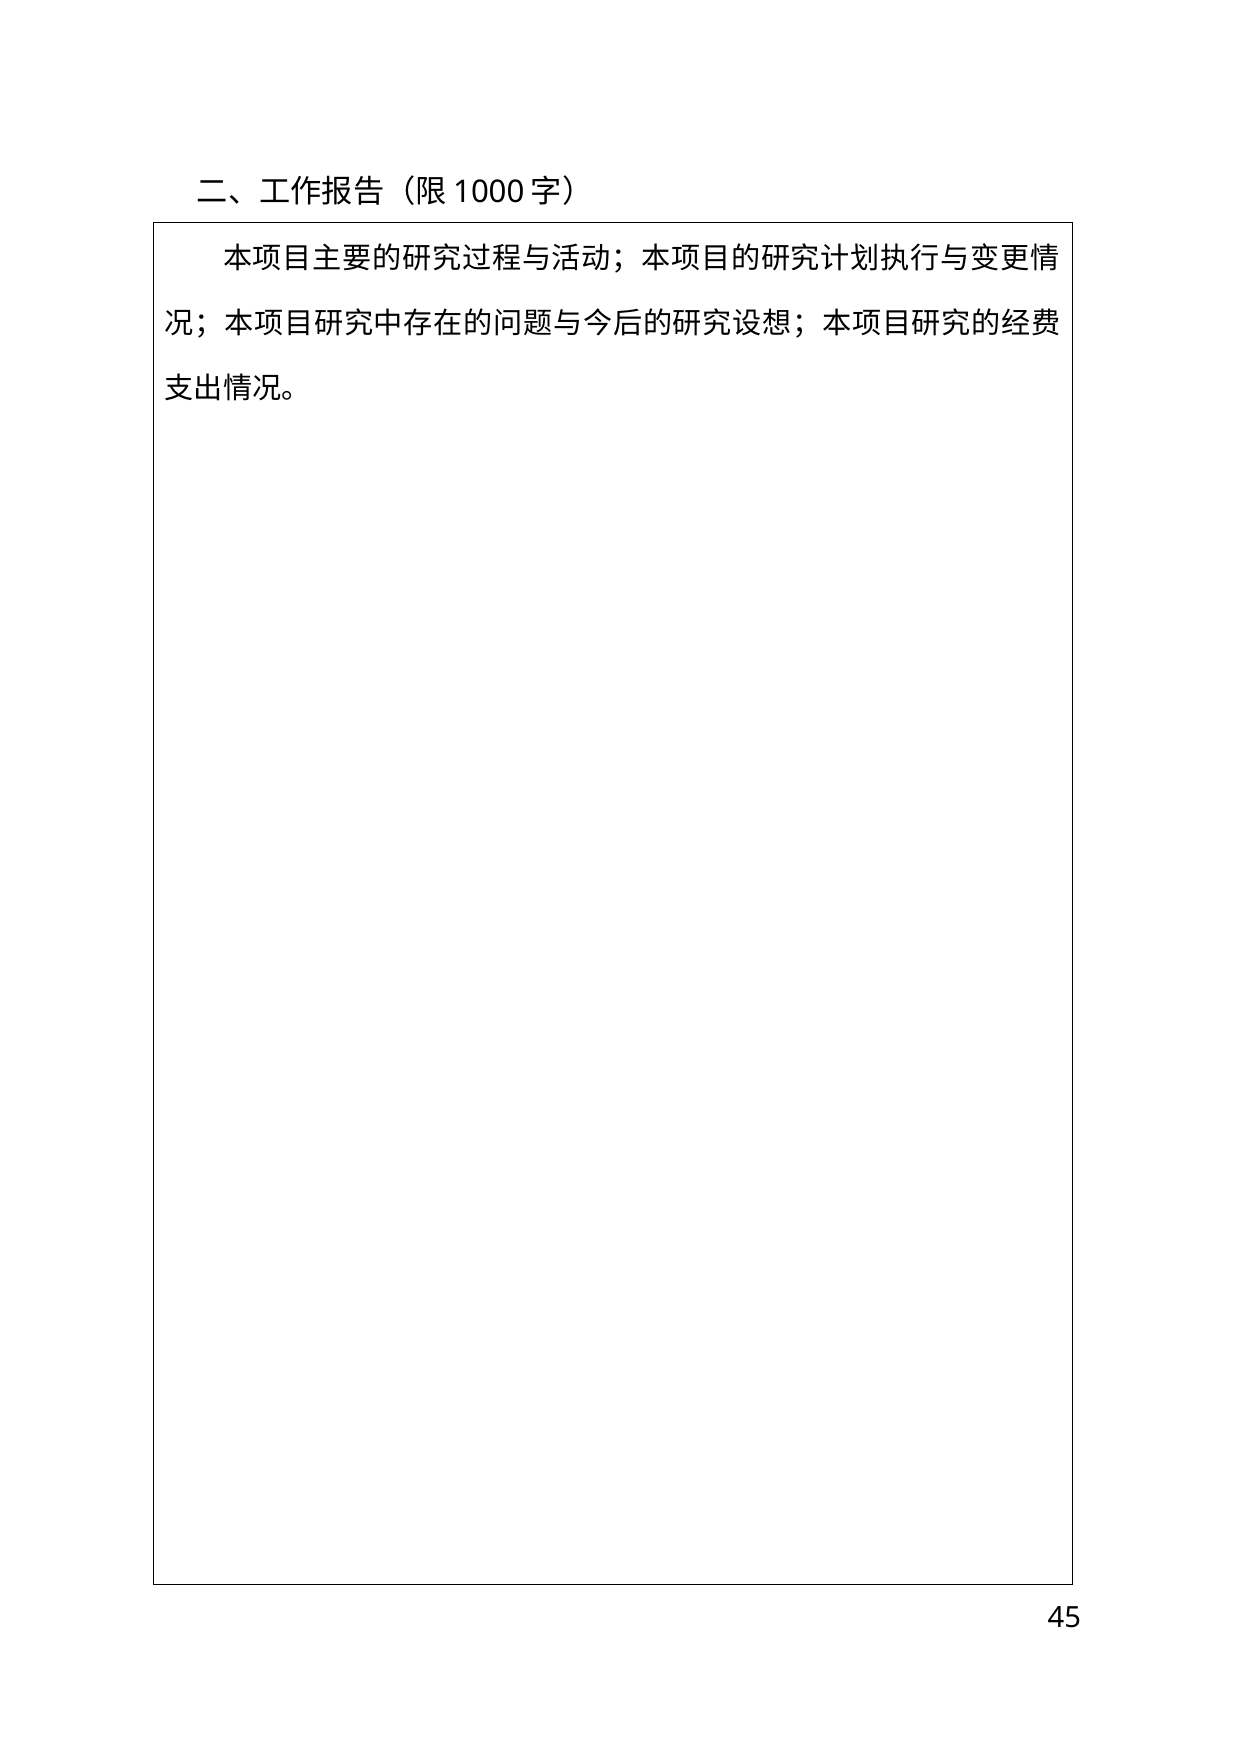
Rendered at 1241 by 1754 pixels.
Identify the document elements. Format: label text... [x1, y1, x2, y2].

text 二、工作报告（限1000字） [165, 157, 1081, 222]
table_header 本项目主要的研究过程与活动；本项目的研究计划执行与变更情况；本项目研究中存在的问题与今后的研究设想；本项目研究的经费支出情况。 [154, 223, 1072, 1584]
